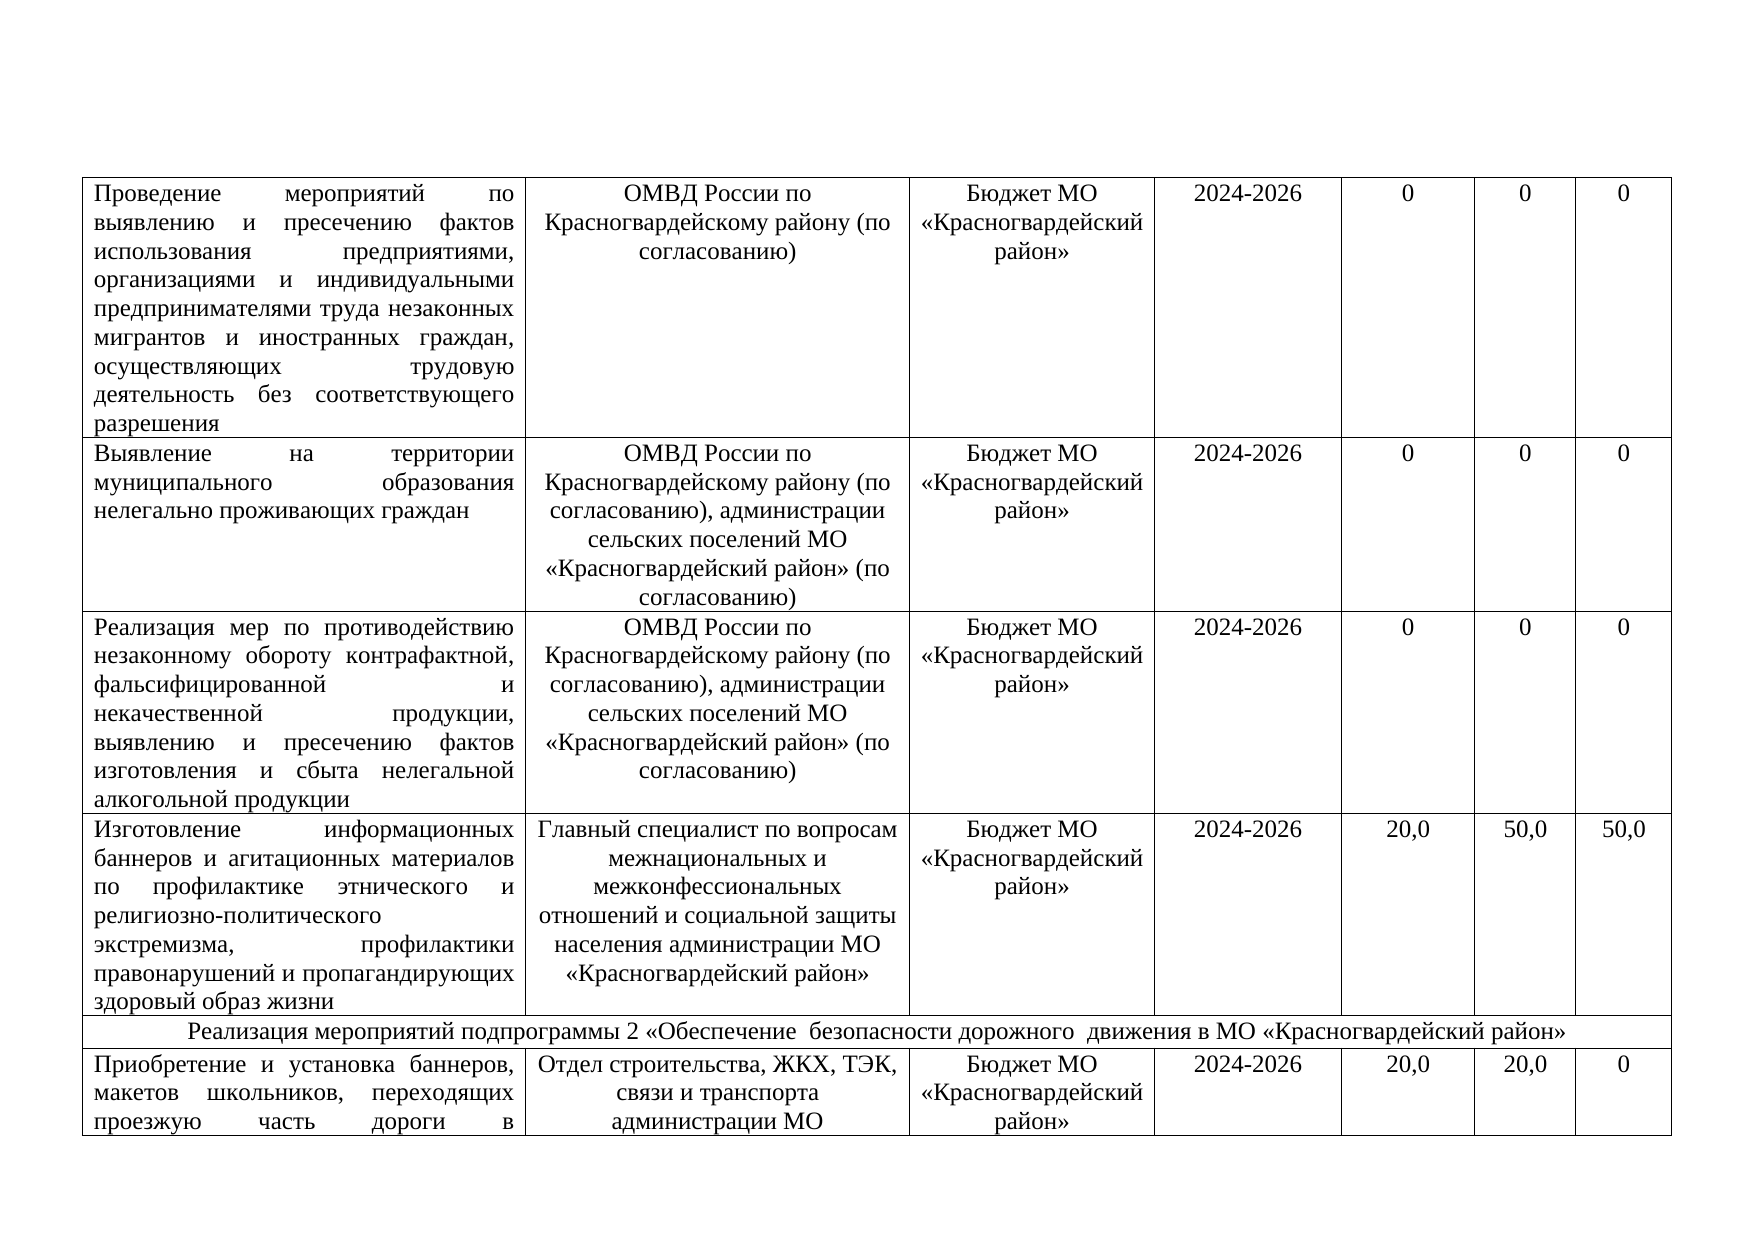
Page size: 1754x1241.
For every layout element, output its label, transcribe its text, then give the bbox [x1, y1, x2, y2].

table_cell 20,0 [1342, 1049, 1474, 1135]
table_cell 2024-2026 [1155, 612, 1341, 813]
table_cell Бюджет МО «Красногвардейский район» [910, 438, 1154, 611]
table_cell 20,0 [1475, 1049, 1575, 1135]
table_cell 0 [1576, 178, 1671, 437]
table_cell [910, 178, 1154, 437]
table_cell Бюджет МО «Красногвардейский район» [910, 814, 1154, 1015]
table_cell Главный специалист по вопросам межнациональных и межконфессиональных отношений и социальной защиты населения администрации МО «Красногвардейский район» [526, 814, 909, 1015]
table_cell 0 [1342, 612, 1474, 813]
table_cell 0 [1342, 178, 1474, 437]
table_cell ОМВД России по Красногвардейскому району (по согласованию) [526, 178, 909, 437]
table_cell 2024-2026 [1155, 814, 1341, 1015]
table_cell 50,0 [1475, 814, 1575, 1015]
table_cell Бюджет МО «Красногвардейский район» [910, 612, 1154, 813]
table_cell 2024-2026 [1155, 438, 1341, 611]
table_cell ОМВД России по Красногвардейскому району (по согласованию), администрации сельских поселений МО «Красногвардейский район» (по согласованию) [526, 612, 909, 813]
table_cell Реализация мероприятий подпрограммы 2 «Обеспечение безопасности дорожного движения в МО «Красногвардейский район» [83, 1016, 1671, 1048]
table_cell 0 [1475, 178, 1575, 437]
table_cell 0 [1342, 438, 1474, 611]
table_cell Изготовление информационных баннеров и агитационных материалов по профилактике этнического и религиозно-политического экстремизма, профилактики правонарушений и пропагандирующих здоровый образ жизни [83, 814, 525, 1015]
table_cell Выявление на территории муниципального образования нелегально проживающих граждан [83, 438, 525, 611]
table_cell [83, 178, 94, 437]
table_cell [83, 1049, 525, 1135]
table_cell 0 [1576, 438, 1671, 611]
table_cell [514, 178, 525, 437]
table_cell 20,0 [1342, 814, 1474, 1015]
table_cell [526, 1049, 909, 1135]
table_cell 0 [1475, 438, 1575, 611]
table_cell 0 [1475, 612, 1575, 813]
table_cell Реализация мер по противодействию незаконному обороту контрафактной, фальсифицированной и некачественной продукции, выявлению и пресечению фактов изготовления и сбыта нелегальной алкогольной продукции [83, 612, 525, 813]
table_cell 0 [1576, 1049, 1671, 1135]
table_cell 0 [1576, 612, 1671, 813]
table_cell 2024-2026 [1155, 1049, 1341, 1135]
table_cell 50,0 [1576, 814, 1671, 1015]
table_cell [910, 1049, 1154, 1135]
table_cell ОМВД России по Красногвардейскому району (по согласованию), администрации сельских поселений МО «Красногвардейский район» (по согласованию) [526, 438, 909, 611]
table_cell 2024-2026 [1155, 178, 1341, 437]
